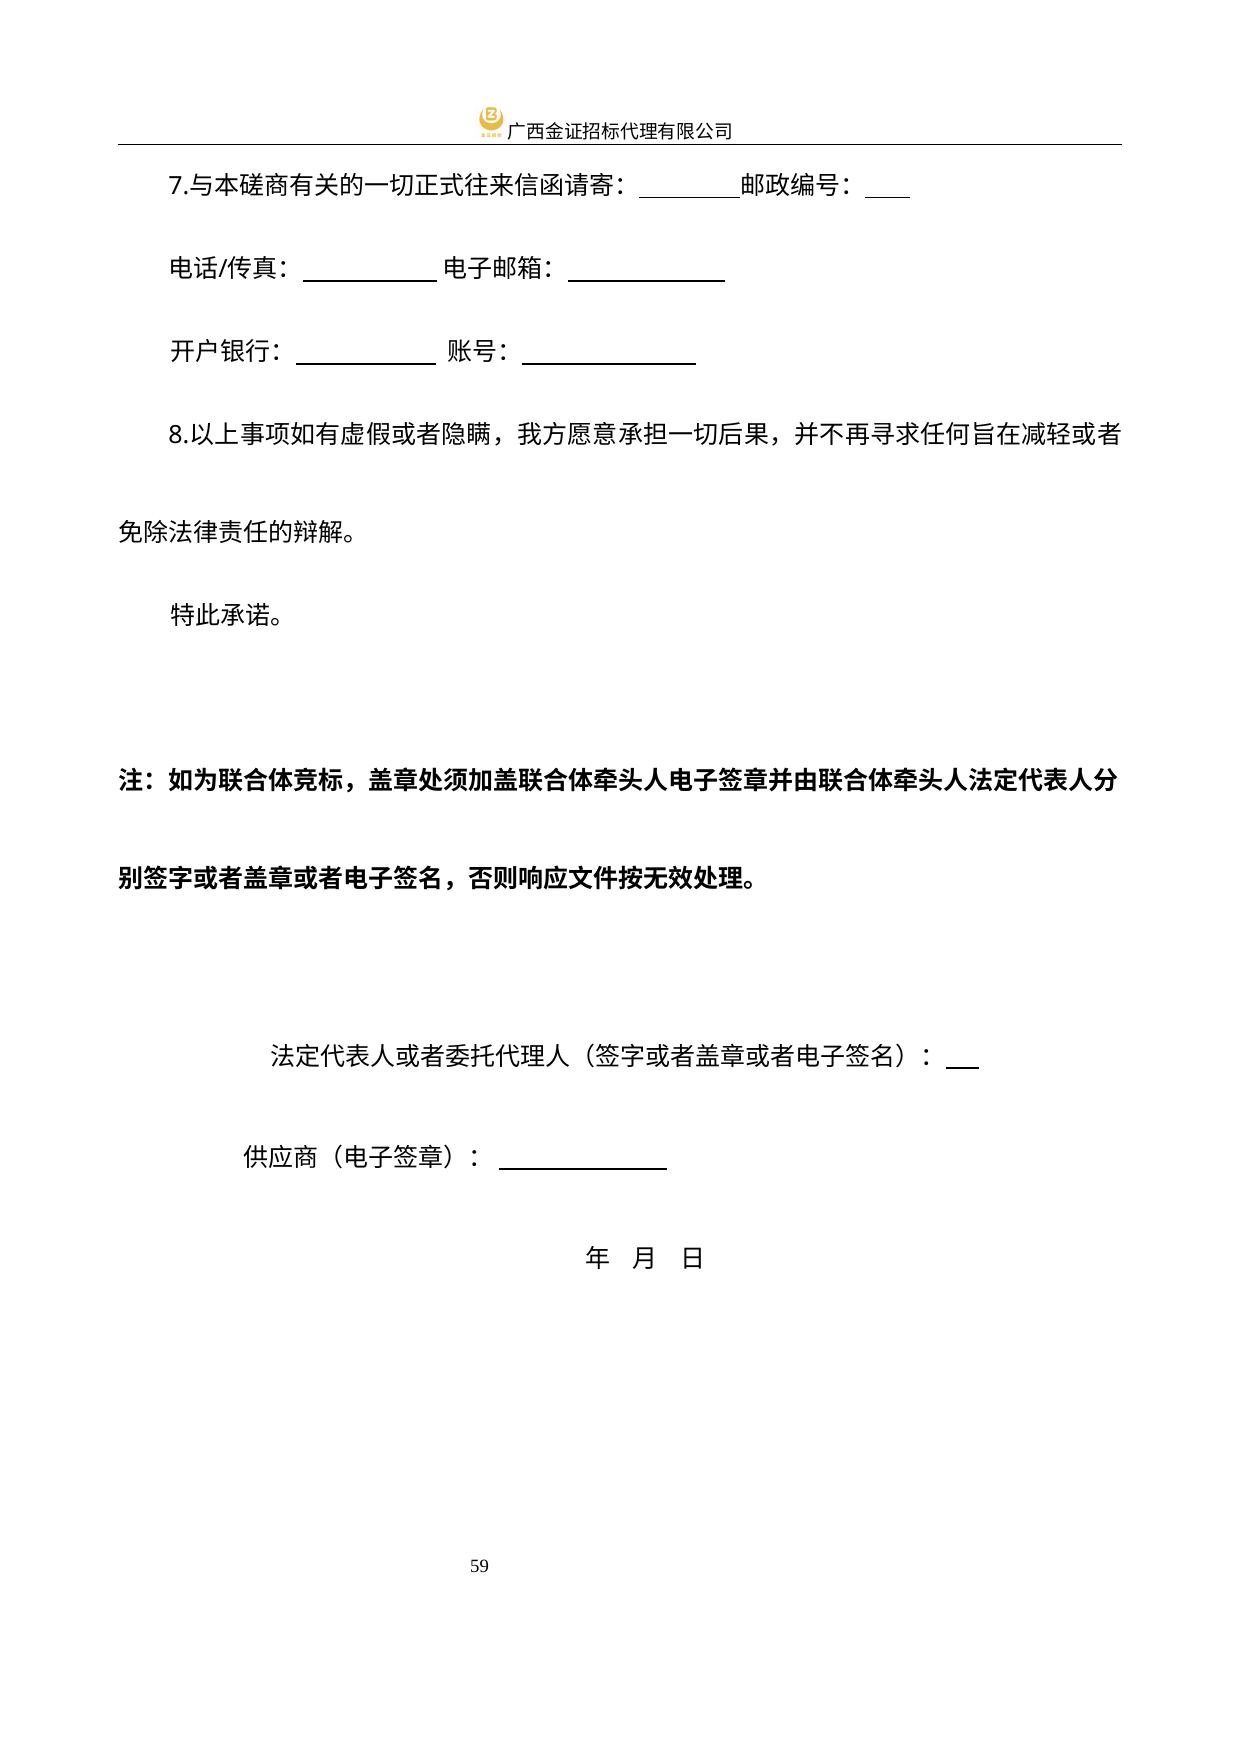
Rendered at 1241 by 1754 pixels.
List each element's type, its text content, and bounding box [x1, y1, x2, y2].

text 电话/传真： 电子邮箱： [118, 234, 1122, 299]
text 供应商（电子签章）： [118, 1123, 1072, 1188]
picture [474, 106, 508, 139]
text 年 月 日 [118, 1224, 1122, 1289]
text 7.与本磋商有关的一切正式往来信函请寄： 邮政编号： [118, 151, 1122, 216]
text 法定代表人或者委托代理人（签字或者盖章或者电子签名）： [118, 1022, 1072, 1087]
list 8.以上事项如有虚假或者隐瞒，我方愿意承担一切后果，并不再寻求任何旨在减轻或者免除法律责任的辩解。 [118, 401, 1122, 563]
list 特此承诺。 [133, 581, 1122, 646]
list 开户银行： 账号： [133, 317, 1122, 382]
text 注：如为联合体竞标，盖章处须加盖联合体牵头人电子签章并由联合体牵头人法定代表人分别签字或者盖章或者电子签名，否则响应文件按无效处理。 [118, 746, 1122, 909]
